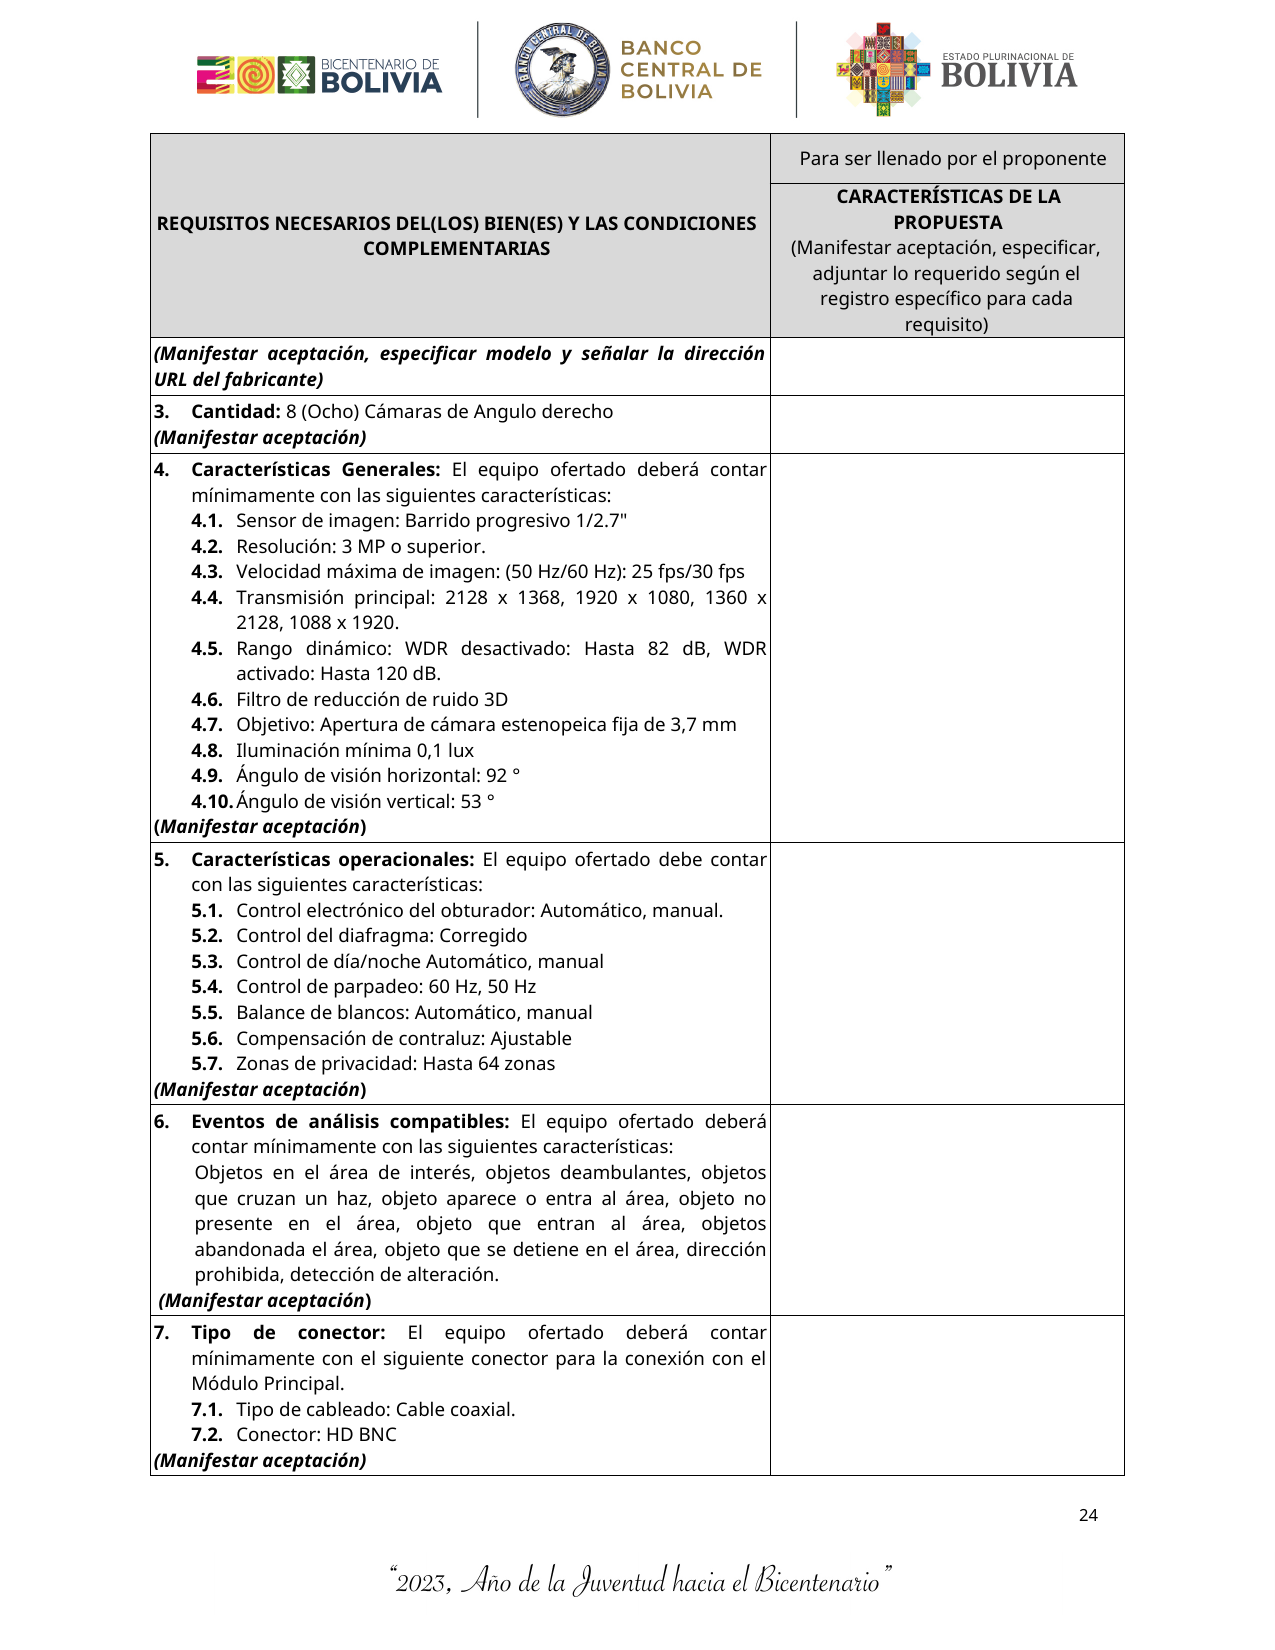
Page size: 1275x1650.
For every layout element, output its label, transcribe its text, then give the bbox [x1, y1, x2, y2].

table_cell [771, 454, 1124, 842]
table_cell [771, 843, 1124, 1104]
table_cell [771, 396, 1124, 453]
table_cell Tipo de conector: El equipo ofertado deberá contar mínimamente con el siguiente conector para la conexión con el Módulo Principal. Tipo de cableado: Cable coaxial. Conector: HD BNC (Manifestar aceptación) [151, 1316, 770, 1475]
table_cell [771, 338, 1124, 395]
table_cell Cantidad: 8 (Ocho) Cámaras de Angulo derecho (Manifestar aceptación) [151, 396, 770, 453]
table_header Para ser llenado por el proponente [771, 134, 1124, 183]
table_cell Eventos de análisis compatibles: El equipo ofertado deberá contar mínimamente con las siguientes características: Objetos en el área de interés, objetos deambulantes, objetos que cruzan un haz, objeto aparece o entra al área, objeto no presente en el área, objeto que entran al área, objetos abandonada el área, objeto que se detiene en el área, dirección prohibida, detección de alteración. (Manifestar aceptación) [151, 1105, 770, 1315]
table_header REQUISITOS NECESARIOS DEL(LOS) BIEN(ES) Y LAS CONDICIONES COMPLEMENTARIAS [151, 134, 770, 337]
table_cell Características Generales: El equipo ofertado deberá contar mínimamente con las siguientes características: Sensor de imagen: Barrido progresivo 1/2.7" Resolución: 3 MP o superior. Velocidad máxima de imagen: (50 Hz/60 Hz): 25 fps/30 fps Transmisión principal: 2128 x 1368, 1920 x 1080, 1360 x 2128, 1088 x 1920. Rango dinámico: WDR desactivado: Hasta 82 dB, WDR activado: Hasta 120 dB. Filtro de reducción de ruido 3D Objetivo: Apertura de cámara estenopeica fija de 3,7 mm Iluminación mínima 0,1 lux Ángulo de visión horizontal: 92 ° Ángulo de visión vertical: 53 ° (Manifestar aceptación) [151, 454, 770, 842]
table_cell [771, 1105, 1124, 1315]
table_cell Características operacionales: El equipo ofertado debe contar con las siguientes características: Control electrónico del obturador: Automático, manual. Control del diafragma: Corregido Control de día/noche Automático, manual Control de parpadeo: 60 Hz, 50 Hz Balance de blancos: Automático, manual Compensación de contraluz: Ajustable Zonas de privacidad: Hasta 64 zonas (Manifestar aceptación) [151, 843, 770, 1104]
picture [3, 1552, 1275, 1615]
picture [0, 5, 1275, 121]
table_cell CARACTERÍSTICAS DE LA PROPUESTA (Manifestar aceptación, especificar, adjuntar lo requerido según el registro específico para cada requisito) [771, 184, 1124, 337]
table_cell [771, 1316, 1124, 1475]
